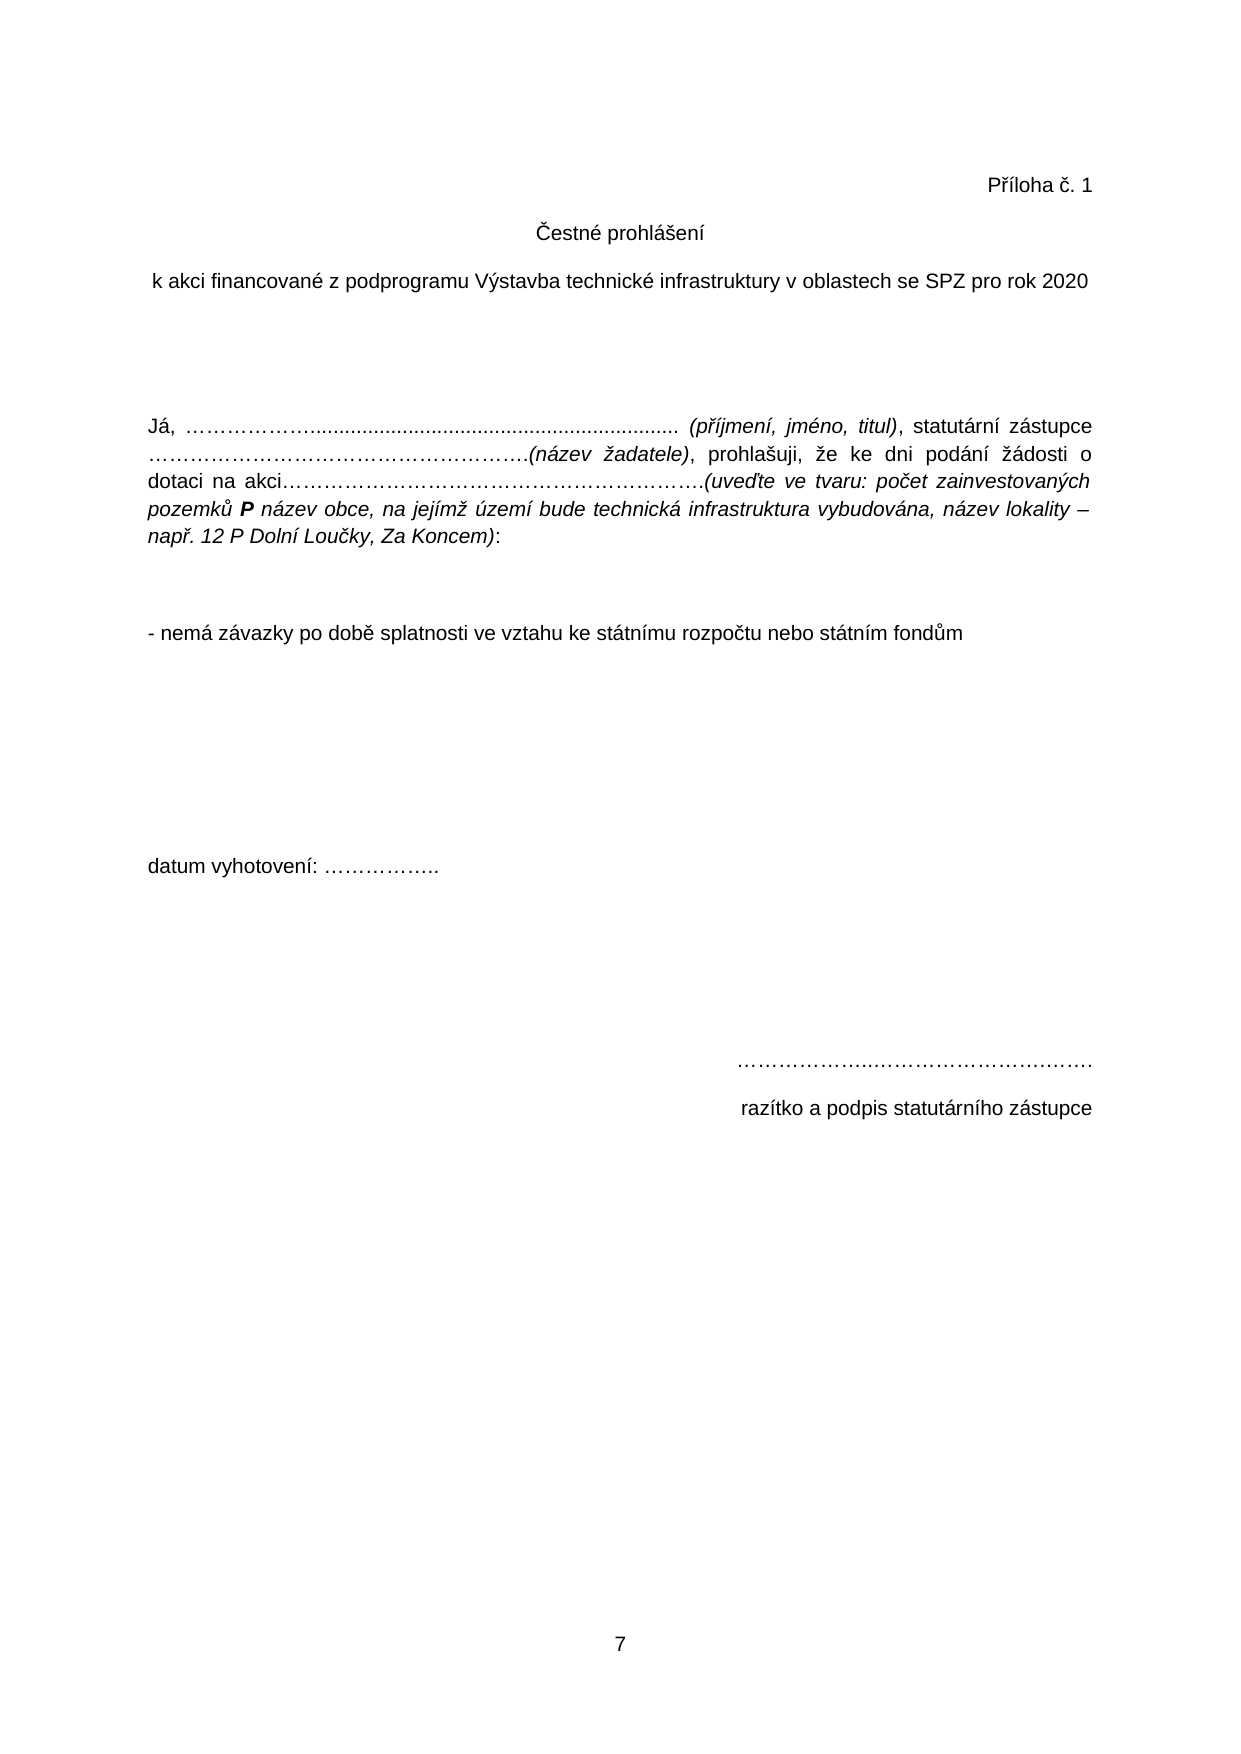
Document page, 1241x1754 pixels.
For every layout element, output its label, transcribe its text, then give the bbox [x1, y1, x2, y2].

text razítko a podpis statutárního zástupce [148, 1096, 1093, 1120]
text Příloha č. 1 [148, 173, 1093, 197]
text k akci financované z podprogramu Výstavba technické infrastruktury v oblastech se SPZ pro rok 2020 [148, 269, 1093, 293]
text datum vyhotovení: …………….. [148, 854, 1093, 878]
text ………………..…………………….……. [148, 1048, 1093, 1072]
text Já, ………………................................................................ (příjmení, jméno, titul), statutární zástupce ……………………………………………….(název žadatele), prohlašuji, že ke dni podání žádosti o dotaci na akci…………………………………………………….(uveďte ve tvaru: počet zainvestovaných pozemků P název obce, na jejímž území bude technická infrastruktura vybudována, název lokality – např. 12 P Dolní Loučky, Za Koncem): [148, 414, 1093, 548]
text Čestné prohlášení [148, 221, 1093, 245]
text - nemá závazky po době splatnosti ve vztahu ke státnímu rozpočtu nebo státním fondům [148, 621, 1093, 645]
